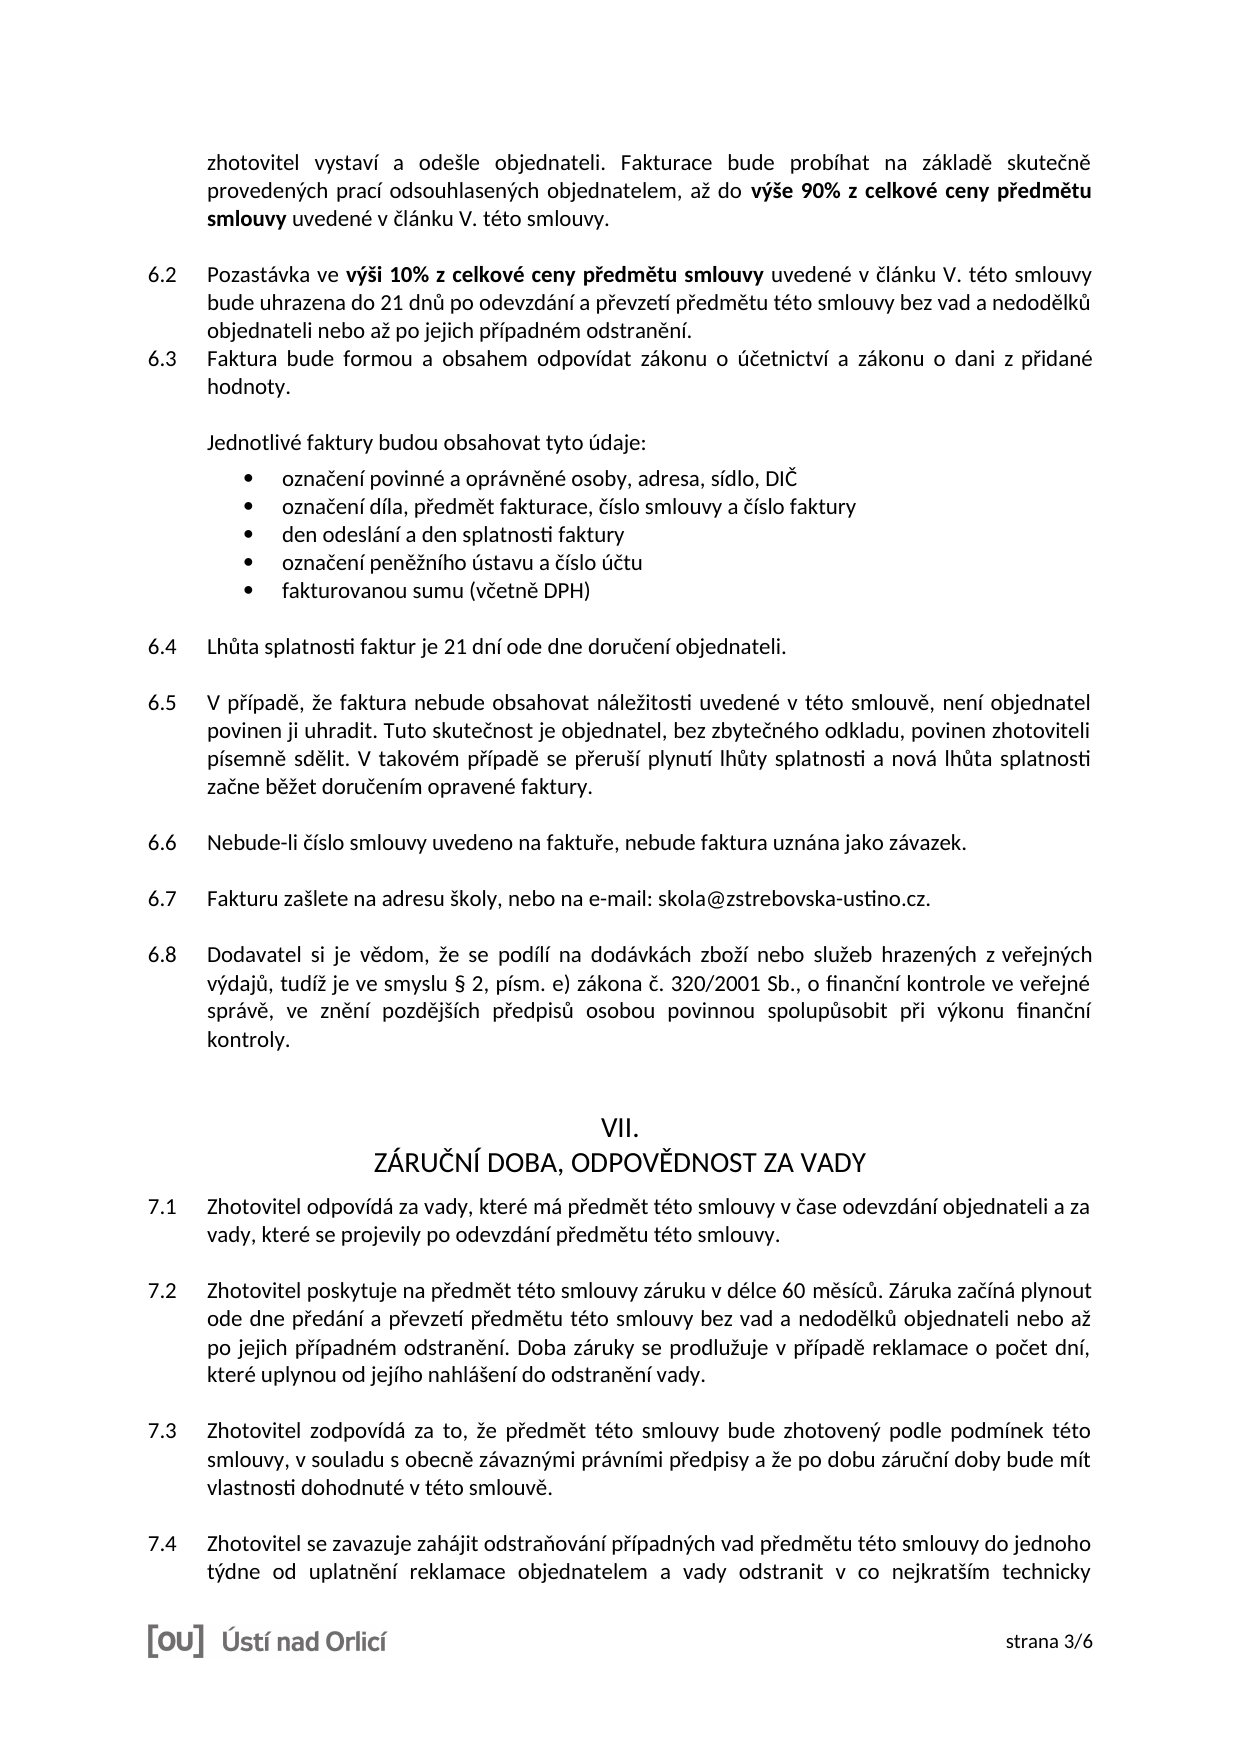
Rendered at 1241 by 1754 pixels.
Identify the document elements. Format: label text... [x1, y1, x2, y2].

list označení díla, předmět fakturace, číslo smlouvy a číslo faktury [244, 492, 1092, 520]
text VII. [148, 1109, 1092, 1144]
text 6.2 Pozastávka ve výši 10% z celkové ceny předmětu smlouvy uvedené v článku V. této smlouvy bude uhrazena do 21 dnů po odevzdání a převzetí předmětu této smlouvy bez vad a nedodělků objednateli nebo až po jejich případném odstranění. [148, 260, 1092, 344]
list označení peněžního ústavu a číslo účtu [244, 548, 1092, 576]
list den odeslání a den splatnosti faktury [244, 520, 1092, 548]
picture [147, 1623, 388, 1659]
text 7.1 Zhotovitel odpovídá za vady, které má předmět této smlouvy v čase odevzdání objednateli a za vady, které se projevily po odevzdání předmětu této smlouvy. [148, 1192, 1092, 1248]
text 6.3 Faktura bude formou a obsahem odpovídat zákonu o účetnictví a zákonu o dani z přidané hodnoty. [148, 344, 1092, 400]
text Jednotlivé faktury budou obsahovat tyto údaje: [207, 428, 1092, 456]
list fakturovanou sumu (včetně DPH) [244, 576, 1092, 604]
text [148, 148, 1092, 232]
text 6.6 Nebude-li číslo smlouvy uvedeno na faktuře, nebude faktura uznána jako závazek. [148, 828, 1092, 857]
text záruční doba, odpovědnost za vady [148, 1144, 1092, 1180]
list označení povinné a oprávněné osoby, adresa, sídlo, DIČ [244, 464, 1092, 492]
text 7.3 Zhotovitel zodpovídá za to, že předmět této smlouvy bude zhotovený podle podmínek této smlouvy, v souladu s obecně závaznými právními předpisy a že po dobu záruční doby bude mít vlastnosti dohodnuté v této smlouvě. [148, 1417, 1092, 1501]
text 6.4 Lhůta splatnosti faktur je 21 dní ode dne doručení objednateli. [148, 632, 1092, 660]
text 6.5 V případě, že faktura nebude obsahovat náležitosti uvedené v této smlouvě, není objednatel povinen ji uhradit. Tuto skutečnost je objednatel, bez zbytečného odkladu, povinen zhotoviteli písemně sdělit. V takovém případě se přeruší plynutí lhůty splatnosti a nová lhůta splatnosti začne běžet doručením opravené faktury. [148, 688, 1092, 801]
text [148, 1529, 1092, 1585]
text 6.7 Fakturu zašlete na adresu školy, nebo na e-mail: skola@zstrebovska-ustino.cz. [148, 884, 1092, 913]
text 7.2 Zhotovitel poskytuje na předmět této smlouvy záruku v délce 60 měsíců. Záruka začíná plynout ode dne předání a převzetí předmětu této smlouvy bez vad a nedodělků objednateli nebo až po jejich případném odstranění. Doba záruky se prodlužuje v případě reklamace o počet dní, které uplynou od jejího nahlášení do odstranění vady. [148, 1277, 1092, 1389]
text 6.8 Dodavatel si je vědom, že se podílí na dodávkách zboží nebo služeb hrazených z veřejných výdajů, tudíž je ve smyslu § 2, písm. e) zákona č. 320/2001 Sb., o finanční kontrole ve veřejné správě, ve znění pozdějších předpisů osobou povinnou spolupůsobit při výkonu finanční kontroly. [148, 941, 1092, 1053]
